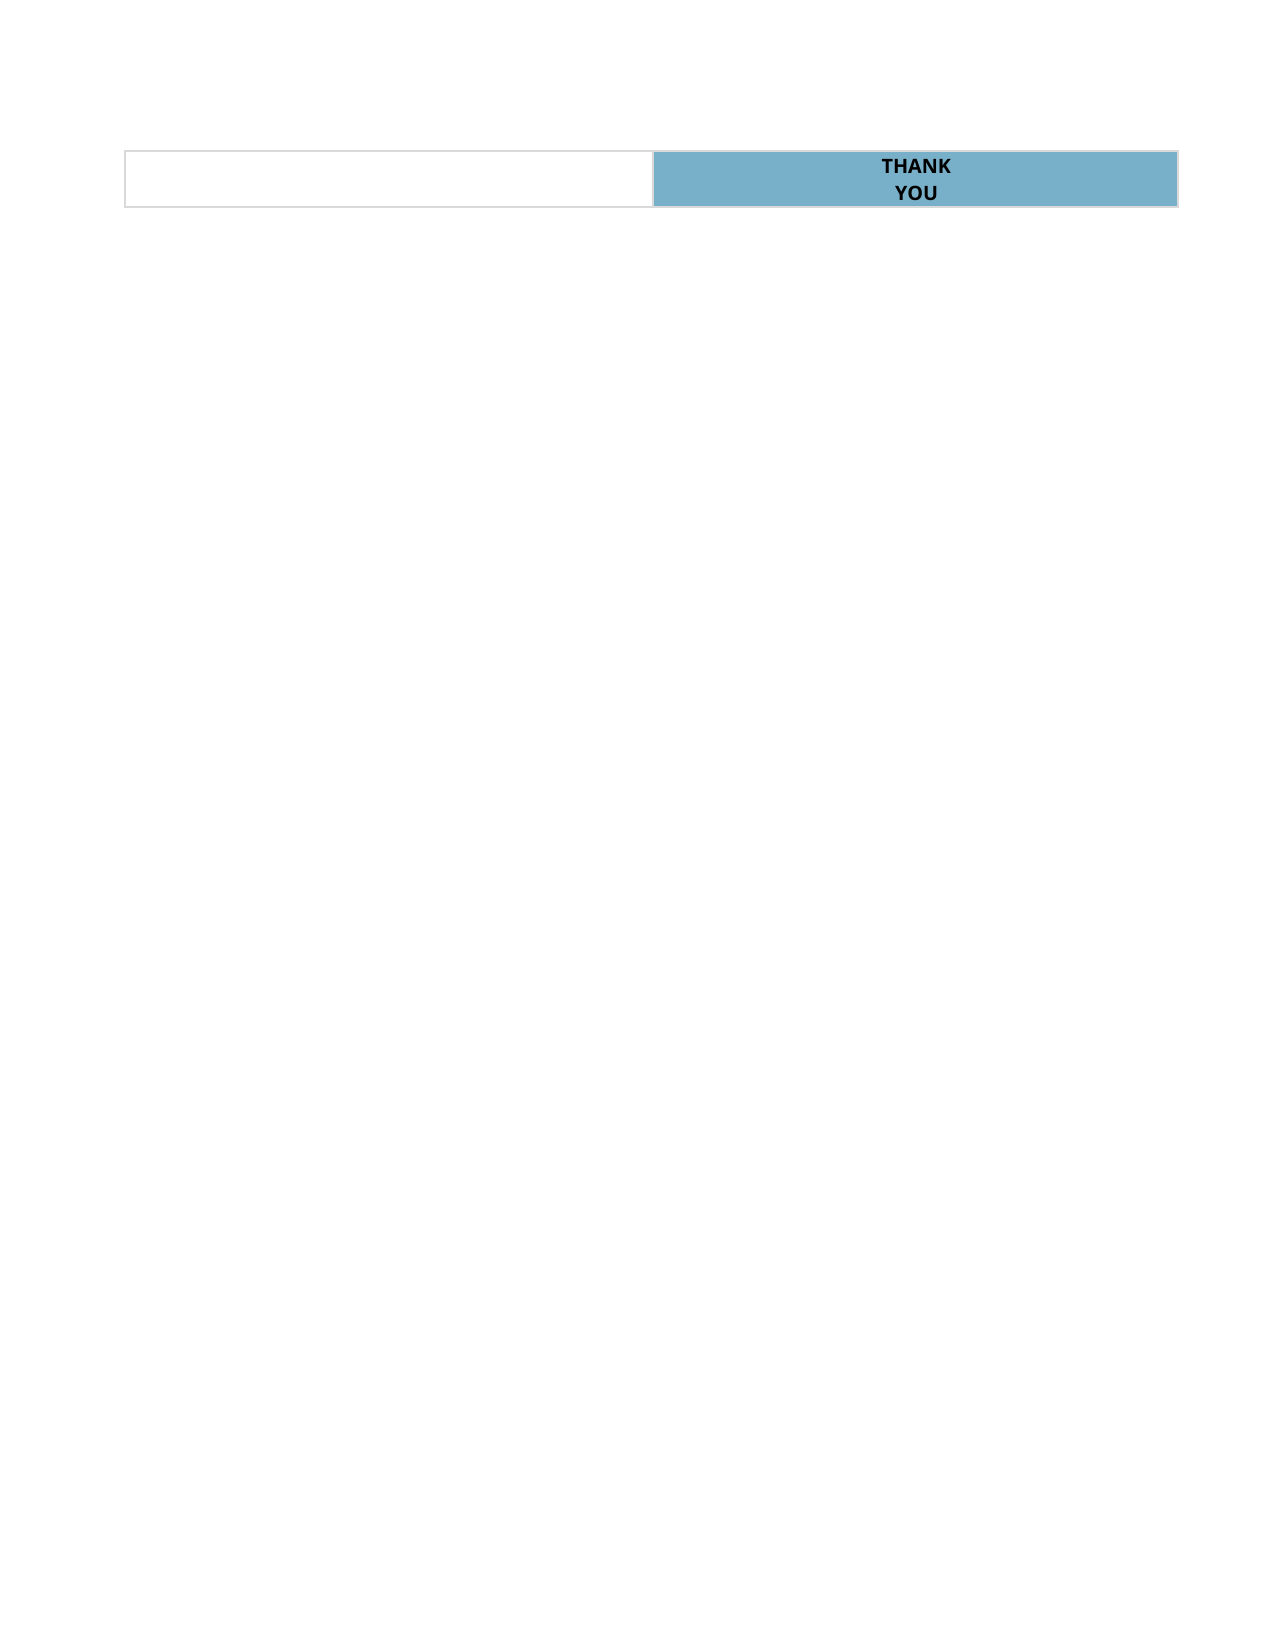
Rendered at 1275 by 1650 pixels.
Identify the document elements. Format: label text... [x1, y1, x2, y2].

table_cell [126, 152, 652, 206]
table_cell THANK YOU [654, 152, 1177, 206]
